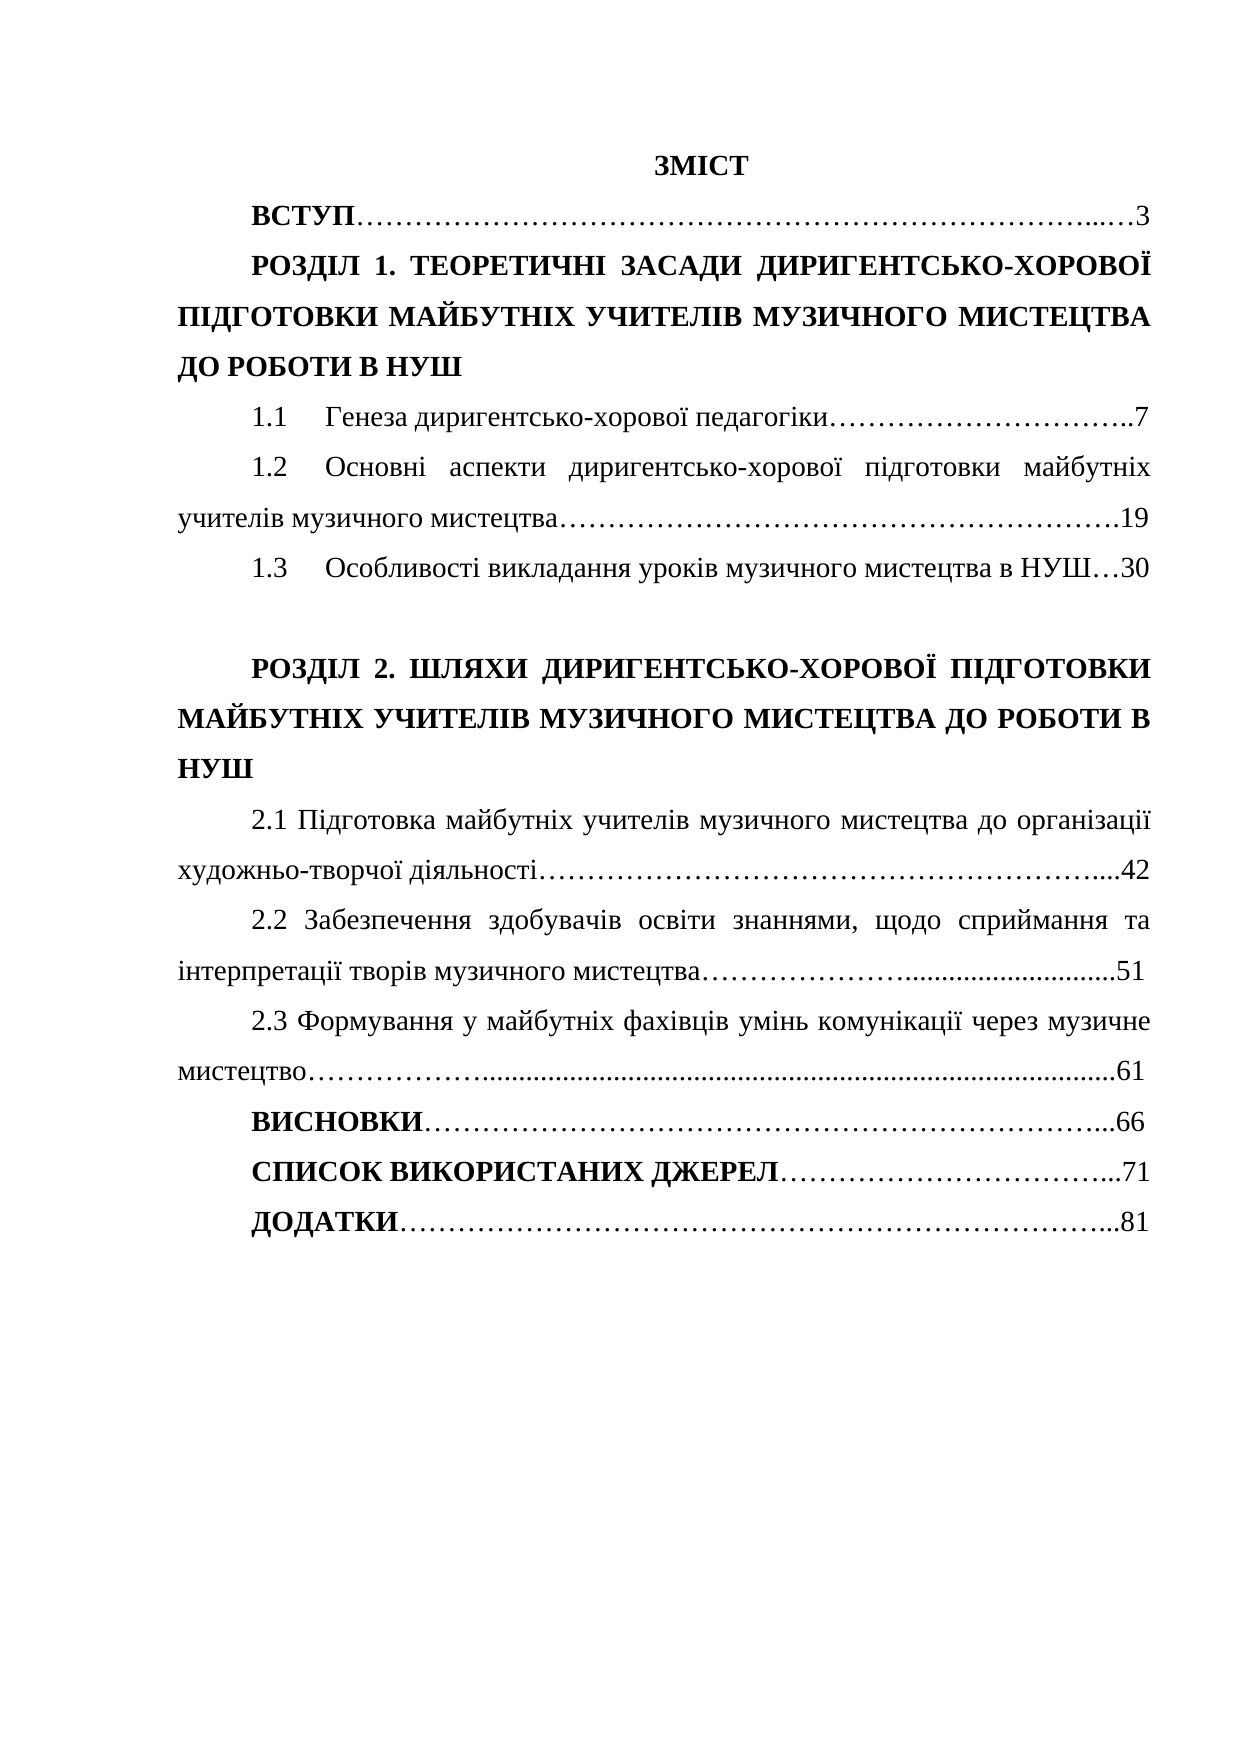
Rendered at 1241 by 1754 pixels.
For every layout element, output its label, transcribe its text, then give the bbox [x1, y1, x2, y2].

text 2.3 Формування у майбутніх фахівців умінь комунікації через музичне мистецтво……………….......................................................................................61 [177, 1003, 1152, 1087]
text ЗМІСТ [177, 148, 1152, 181]
list Особливості викладання уроків музичного мистецтва в НУШ…30 [177, 550, 1152, 584]
list Генеза диригентсько-хорової педагогіки…………………………..7 [177, 399, 1152, 433]
text 2.2 Забезпечення здобувачів освіти знаннями, щодо сприймання та інтерпретації творів музичного мистецтва………………….............................51 [177, 902, 1152, 986]
text ВИСНОВКИ……………………………………………………………...66 [177, 1104, 1152, 1137]
text РОЗДІЛ 1. ТЕОРЕТИЧНІ ЗАСАДИ ДИРИГЕНТСЬКО-ХОРОВОЇ ПІДГОТОВКИ МАЙБУТНІХ УЧИТЕЛІВ МУЗИЧНОГО МИСТЕЦТВА ДО РОБОТИ В НУШ [177, 248, 1152, 382]
list Основні аспекти диригентсько-хорової підготовки майбутніх учителів музичного мистецтва………………………………………………….19 [177, 449, 1152, 533]
text 2.1 Підготовка майбутніх учителів музичного мистецтва до організації художньо-творчої діяльності…………………………………………………....42 [177, 802, 1152, 886]
text ВСТУП…………………………………………………………………...…3 [177, 198, 1152, 232]
text РОЗДІЛ 2. ШЛЯХИ ДИРИГЕНТСЬКО-ХОРОВОЇ ПІДГОТОВКИ МАЙБУТНІХ УЧИТЕЛІВ МУЗИЧНОГО МИСТЕЦТВА ДО РОБОТИ В НУШ [177, 651, 1152, 785]
text ДОДАТКИ………………………………………………………………...81 [177, 1204, 1152, 1238]
text СПИСОК ВИКОРИСТАНИХ ДЖЕРЕЛ……………………………...71 [177, 1154, 1152, 1187]
